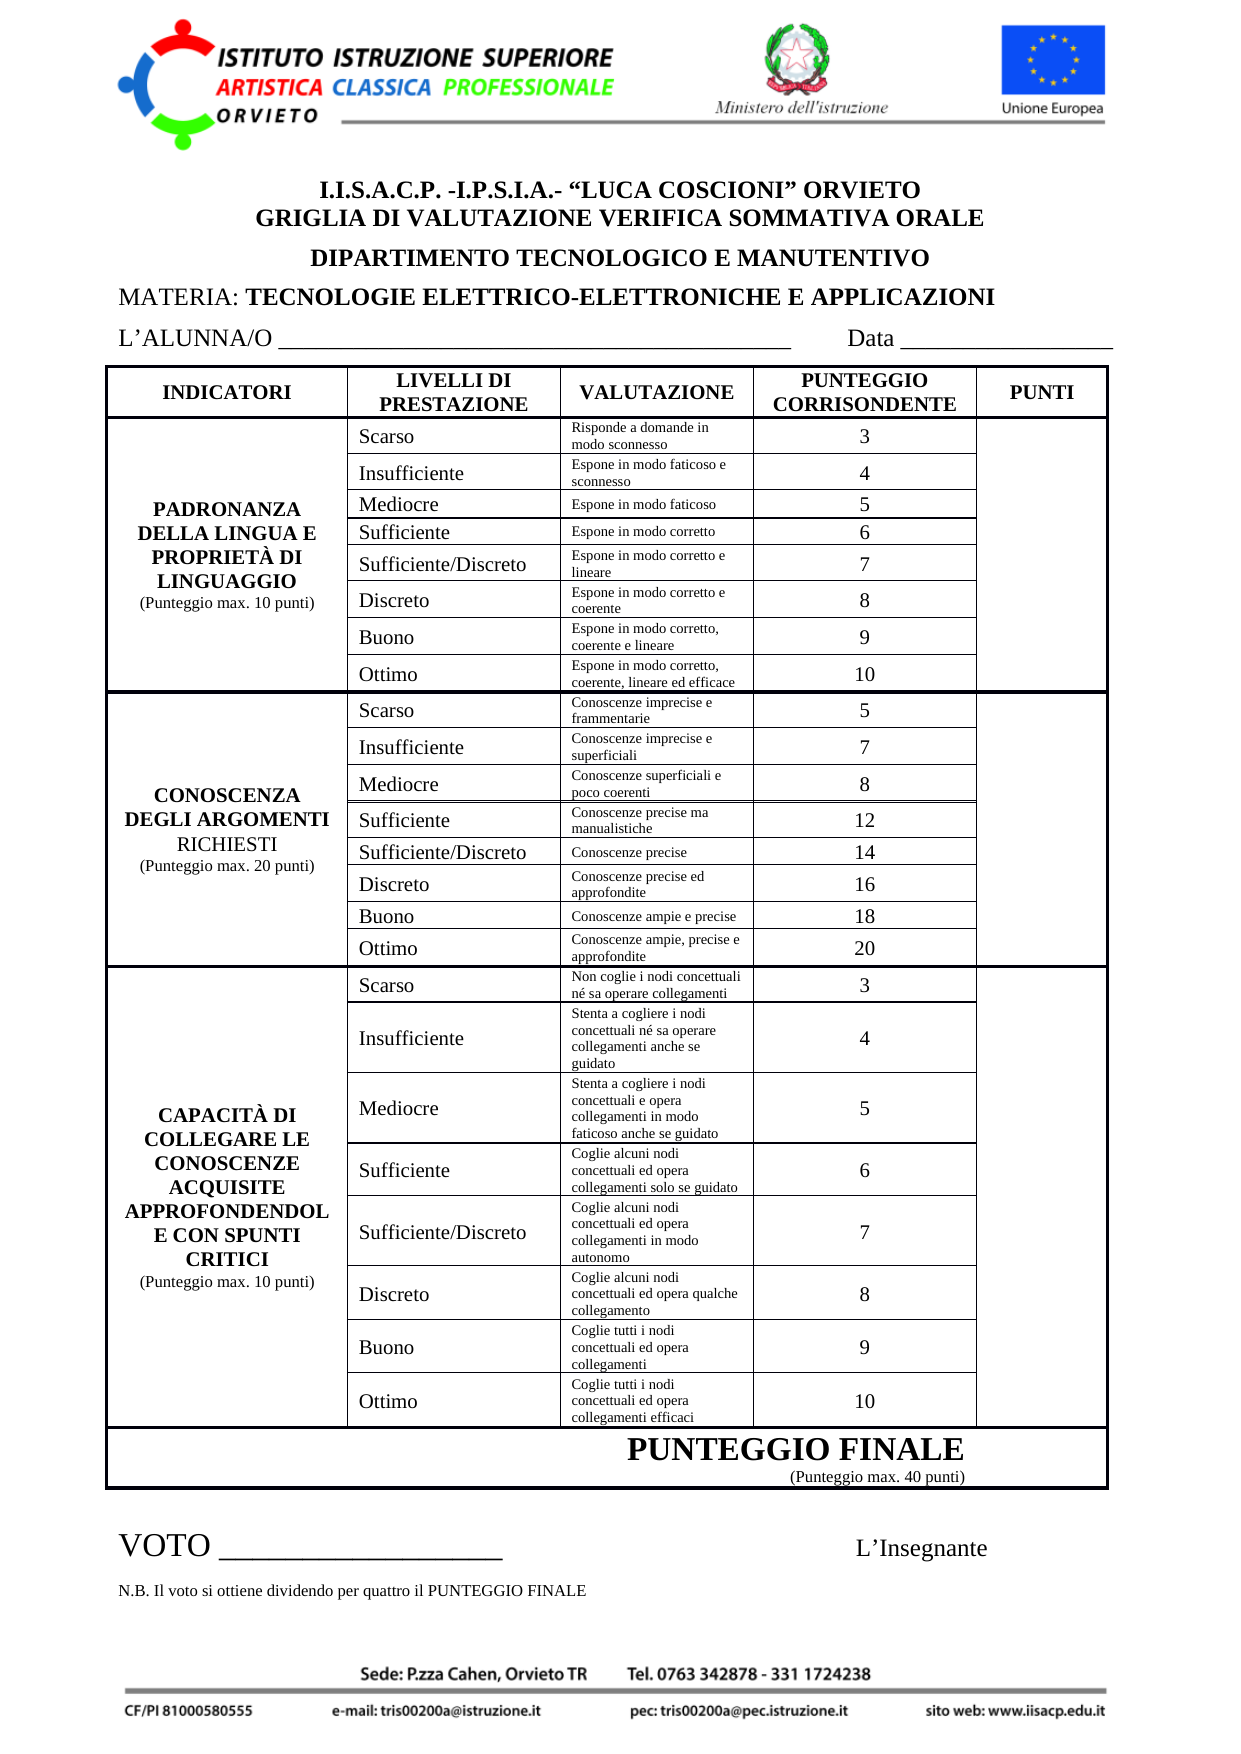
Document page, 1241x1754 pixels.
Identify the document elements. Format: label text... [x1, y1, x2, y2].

table_cell Ottimo [348, 1373, 560, 1426]
table_cell Coglie alcuni nodi concettuali ed opera collegamenti solo se guidato [561, 1144, 753, 1195]
table_cell Stenta a cogliere i nodi concettuali e opera collegamenti in modo faticoso anche se guidato [561, 1073, 753, 1142]
table_cell Espone in modo corretto e lineare [561, 545, 753, 580]
table_cell 7 [754, 728, 976, 764]
table_cell [976, 1429, 1106, 1486]
table_cell Risponde a domande in modo sconnesso [561, 419, 753, 453]
table_cell Conoscenze precise ma manualistiche [561, 803, 753, 837]
table_cell 16 [754, 865, 976, 901]
table_cell Coglie alcuni nodi concettuali ed opera collegamenti in modo autonomo [561, 1196, 753, 1265]
table_cell [977, 968, 1106, 1426]
table_cell 10 [754, 1373, 976, 1426]
table_cell 12 [754, 803, 976, 837]
table_cell Buono [348, 902, 560, 928]
table_cell 8 [754, 765, 976, 800]
text N.B. Il voto si ottiene dividendo per quattro il PUNTEGGIO FINALE [118, 1580, 1122, 1599]
table_cell Insufficiente [348, 1003, 560, 1072]
table_cell Espone in modo faticoso [561, 490, 753, 516]
table_cell Ottimo [348, 655, 560, 690]
table_cell Sufficiente [348, 1144, 560, 1195]
table_cell Discreto [348, 865, 560, 901]
table_cell 10 [754, 655, 976, 690]
table_cell 6 [754, 519, 976, 544]
table_cell Insufficiente [348, 454, 560, 489]
table_cell Mediocre [348, 765, 560, 800]
table_cell 4 [754, 1003, 976, 1072]
table_cell Mediocre [348, 1073, 560, 1142]
table_cell Conoscenze imprecise e superficiali [561, 728, 753, 764]
table_cell Sufficiente [348, 519, 560, 544]
table_cell Conoscenze precise [561, 838, 753, 864]
table_cell 9 [754, 618, 976, 654]
table_cell Mediocre [348, 490, 560, 516]
table_cell Sufficiente [348, 803, 560, 837]
table_cell Espone in modo corretto [561, 519, 753, 544]
table_header LIVELLI DI PRESTAZIONE [348, 368, 560, 416]
table_cell 8 [754, 581, 976, 617]
table_cell Espone in modo corretto, coerente e lineare [561, 618, 753, 654]
table_cell Conoscenze superficiali e poco coerenti [561, 765, 753, 800]
table_header PUNTI [977, 368, 1106, 416]
table_cell 3 [754, 419, 976, 453]
table_cell 14 [754, 838, 976, 864]
table_cell Conoscenze imprecise e frammentarie [561, 694, 753, 727]
table_header VALUTAZIONE [561, 368, 753, 416]
table_cell 8 [754, 1266, 976, 1319]
table_cell Coglie tutti i nodi concettuali ed opera collegamenti efficaci [561, 1373, 753, 1426]
table_cell Conoscenze ampie, precise e approfondite [561, 929, 753, 965]
table_cell Espone in modo corretto e coerente [561, 581, 753, 617]
picture [112, 15, 1116, 163]
table_cell CAPACITÀ DI COLLEGARE LE CONOSCENZE ACQUISITE APPROFONDENDOLE CON SPUNTI CRITICI (Punteggio max. 10 punti) [108, 968, 347, 1426]
table_cell CONOSCENZA DEGLI ARGOMENTI RICHIESTI (Punteggio max. 20 punti) [108, 694, 347, 965]
table_cell Espone in modo corretto, coerente, lineare ed efficace [561, 655, 753, 690]
text DIPARTIMENTO TECNOLOGICO E MANUTENTIVO [118, 243, 1122, 271]
picture [114, 1651, 1119, 1738]
table_cell 6 [754, 1144, 976, 1195]
table_cell Stenta a cogliere i nodi concettuali né sa operare collegamenti anche se guidato [561, 1003, 753, 1072]
text MATERIA: TECNOLOGIE ELETTRICO-ELETTRONICHE E APPLICAZIONI [118, 282, 1122, 311]
table_cell Non coglie i nodi concettuali né sa operare collegamenti [561, 968, 753, 1001]
table_cell [977, 419, 1106, 690]
table_cell Buono [348, 1320, 560, 1372]
table_cell Conoscenze ampie e precise [561, 902, 753, 928]
table_cell 3 [754, 968, 976, 1001]
table_cell 7 [754, 1196, 976, 1265]
table_cell Ottimo [348, 929, 560, 965]
table_cell PUNTEGGIO FINALE (Punteggio max. 40 punti) [108, 1429, 976, 1486]
table_cell 18 [754, 902, 976, 928]
table_cell Conoscenze precise ed approfondite [561, 865, 753, 901]
table_cell Scarso [348, 694, 560, 727]
table_cell Sufficiente/Discreto [348, 838, 560, 864]
table_cell Sufficiente/Discreto [348, 1196, 560, 1265]
table_cell 5 [754, 694, 976, 727]
table_cell PADRONANZA DELLA LINGUA E PROPRIETÀ DI LINGUAGGIO (Punteggio max. 10 punti) [108, 419, 347, 690]
table_cell Espone in modo faticoso e sconnesso [561, 454, 753, 489]
table_cell Discreto [348, 581, 560, 617]
table_cell Discreto [348, 1266, 560, 1319]
text I.I.S.A.C.P. -I.P.S.I.A.- “LUCA COSCIONI” ORVIETO [118, 175, 1122, 203]
table_cell 9 [754, 1320, 976, 1372]
table_cell Scarso [348, 968, 560, 1001]
table_cell [977, 694, 1106, 965]
table_cell Coglie alcuni nodi concettuali ed opera qualche collegamento [561, 1266, 753, 1319]
table_cell Insufficiente [348, 728, 560, 764]
table_cell Buono [348, 618, 560, 654]
table_cell Sufficiente/Discreto [348, 545, 560, 580]
table_header INDICATORI [108, 368, 347, 416]
text VOTO _________________ L’Insegnante [118, 1525, 1122, 1564]
text GRIGLIA DI VALUTAZIONE VERIFICA SOMMATIVA ORALE [118, 203, 1122, 232]
table_cell Scarso [348, 419, 560, 453]
table_cell 7 [754, 545, 976, 580]
table_cell 5 [754, 490, 976, 516]
table_cell Coglie tutti i nodi concettuali ed opera collegamenti [561, 1320, 753, 1372]
table_header PUNTEGGIO CORRISONDENTE [754, 368, 976, 416]
text L’ALUNNA/O _________________________________________ Data _________________ [118, 323, 1122, 352]
table_cell 5 [754, 1073, 976, 1142]
table_cell 20 [754, 929, 976, 965]
table_cell 4 [754, 454, 976, 489]
